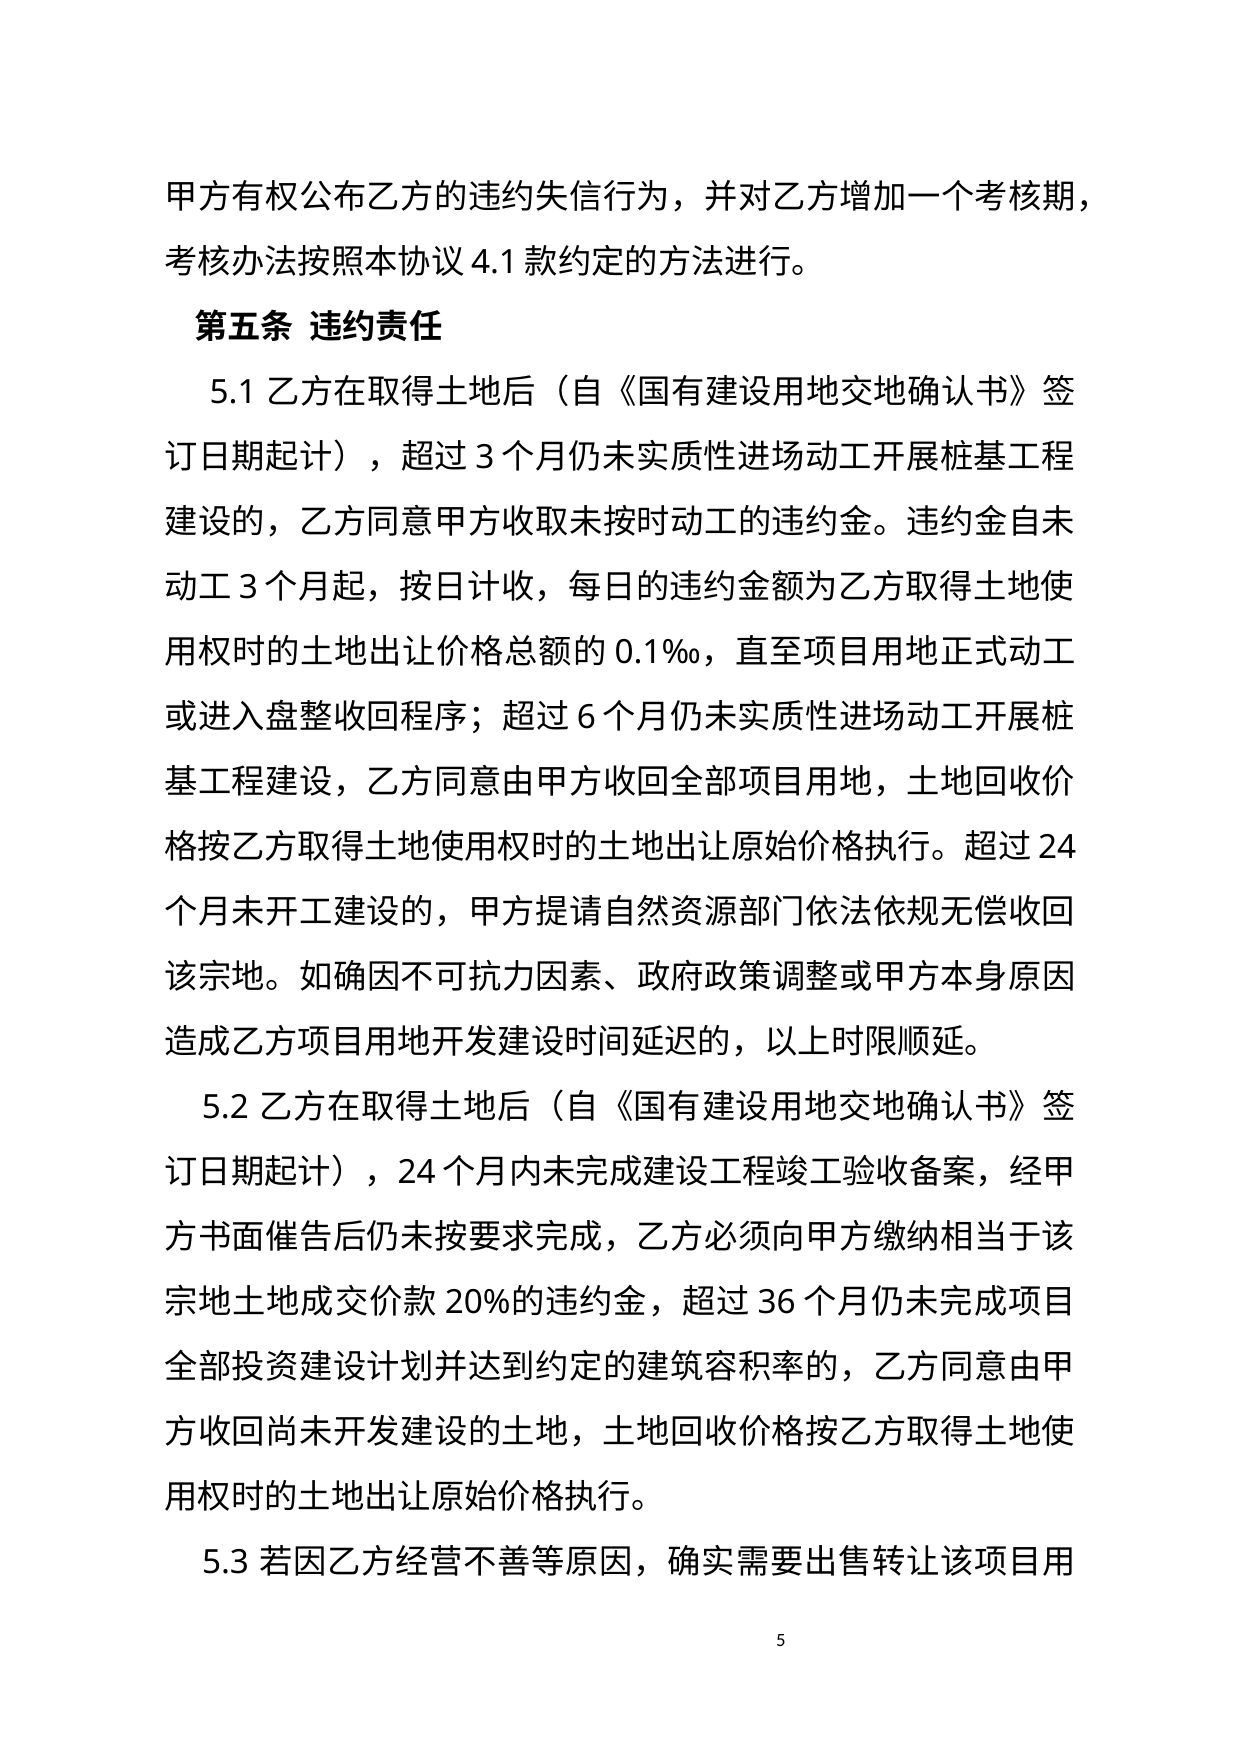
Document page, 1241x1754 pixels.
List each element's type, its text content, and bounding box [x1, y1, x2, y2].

text 5.1 乙方在取得土地后（自《国有建设用地交地确认书》签订日期起计），超过3个月仍未实质性进场动工开展桩基工程建设的，乙方同意甲方收取未按时动工的违约金。违约金自未动工3个月起，按日计收，每日的违约金额为乙方取得土地使用权时的土地出让价格总额的0.1‰，直至项目用地正式动工或进入盘整收回程序；超过6个月仍未实质性进场动工开展桩基工程建设，乙方同意由甲方收回全部项目用地，土地回收价格按乙方取得土地使用权时的土地出让原始价格执行。超过24个月未开工建设的，甲方提请自然资源部门依法依规无偿收回该宗地。如确因不可抗力因素、政府政策调整或甲方本身原因造成乙方项目用地开发建设时间延迟的，以上时限顺延。 [164, 357, 1076, 1072]
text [164, 162, 1076, 292]
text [164, 1527, 1076, 1592]
text 第五条 违约责任 [164, 292, 1076, 357]
text 5.2 乙方在取得土地后（自《国有建设用地交地确认书》签订日期起计），24个月内未完成建设工程竣工验收备案，经甲方书面催告后仍未按要求完成，乙方必须向甲方缴纳相当于该宗地土地成交价款20%的违约金，超过36个月仍未完成项目全部投资建设计划并达到约定的建筑容积率的，乙方同意由甲方收回尚未开发建设的土地，土地回收价格按乙方取得土地使用权时的土地出让原始价格执行。 [164, 1072, 1076, 1527]
